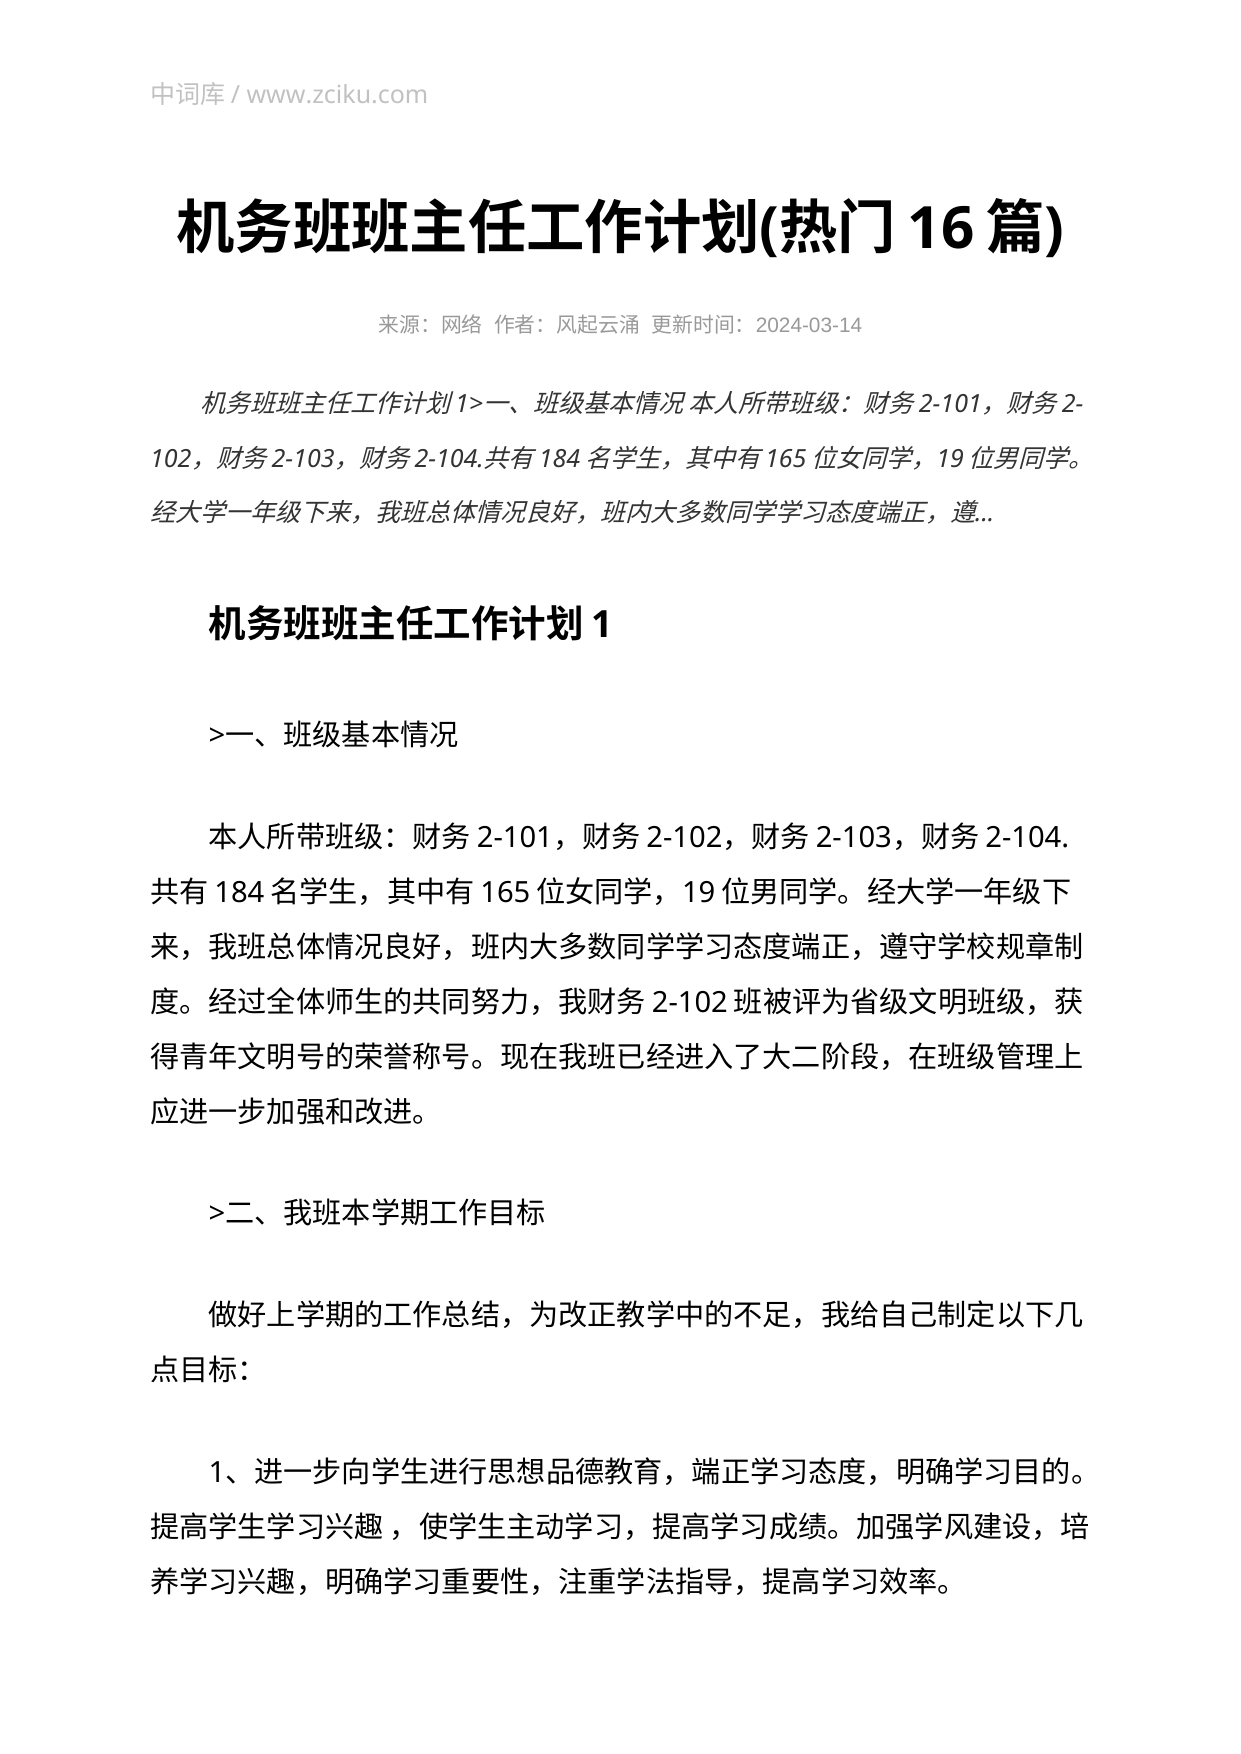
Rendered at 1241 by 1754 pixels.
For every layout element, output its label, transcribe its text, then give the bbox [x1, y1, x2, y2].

subtitle 机务班班主任工作计划(热门16篇) [150, 181, 1090, 266]
text 来源：网络 作者：风起云涌 更新时间：2024-03-14 [150, 313, 1090, 337]
text 1、进一步向学生进行思想品德教育，端正学习态度，明确学习目的。提高学生学习兴趣 ，使学生主动学习，提高学习成绩。加强学风建设，培养学习兴趣，明确学习重要性，注重学法指导，提高学习效率。 [150, 1448, 1090, 1601]
text 机务班班主任工作计划1 [150, 594, 1090, 648]
text 做好上学期的工作总结，为改正教学中的不足，我给自己制定以下几点目标： [150, 1292, 1090, 1389]
text >一、班级基本情况 [150, 711, 1090, 754]
text 机务班班主任工作计划1>一、班级基本情况 本人所带班级：财务2-101，财务2-102，财务2-103，财务2-104.共有184名学生，其中有165位女同学，19位男同学。经大学一年级下来，我班总体情况良好，班内大多数同学学习态度端正，遵... [150, 384, 1090, 529]
text >二、我班本学期工作目标 [150, 1190, 1090, 1232]
text 本人所带班级：财务2-101，财务2-102，财务2-103，财务2-104.共有184名学生，其中有165位女同学，19位男同学。经大学一年级下来，我班总体情况良好，班内大多数同学学习态度端正，遵守学校规章制度。经过全体师生的共同努力，我财务2-102班被评为省级文明班级，获得青年文明号的荣誉称号。现在我班已经进入了大二阶段，在班级管理上应进一步加强和改进。 [150, 813, 1090, 1130]
